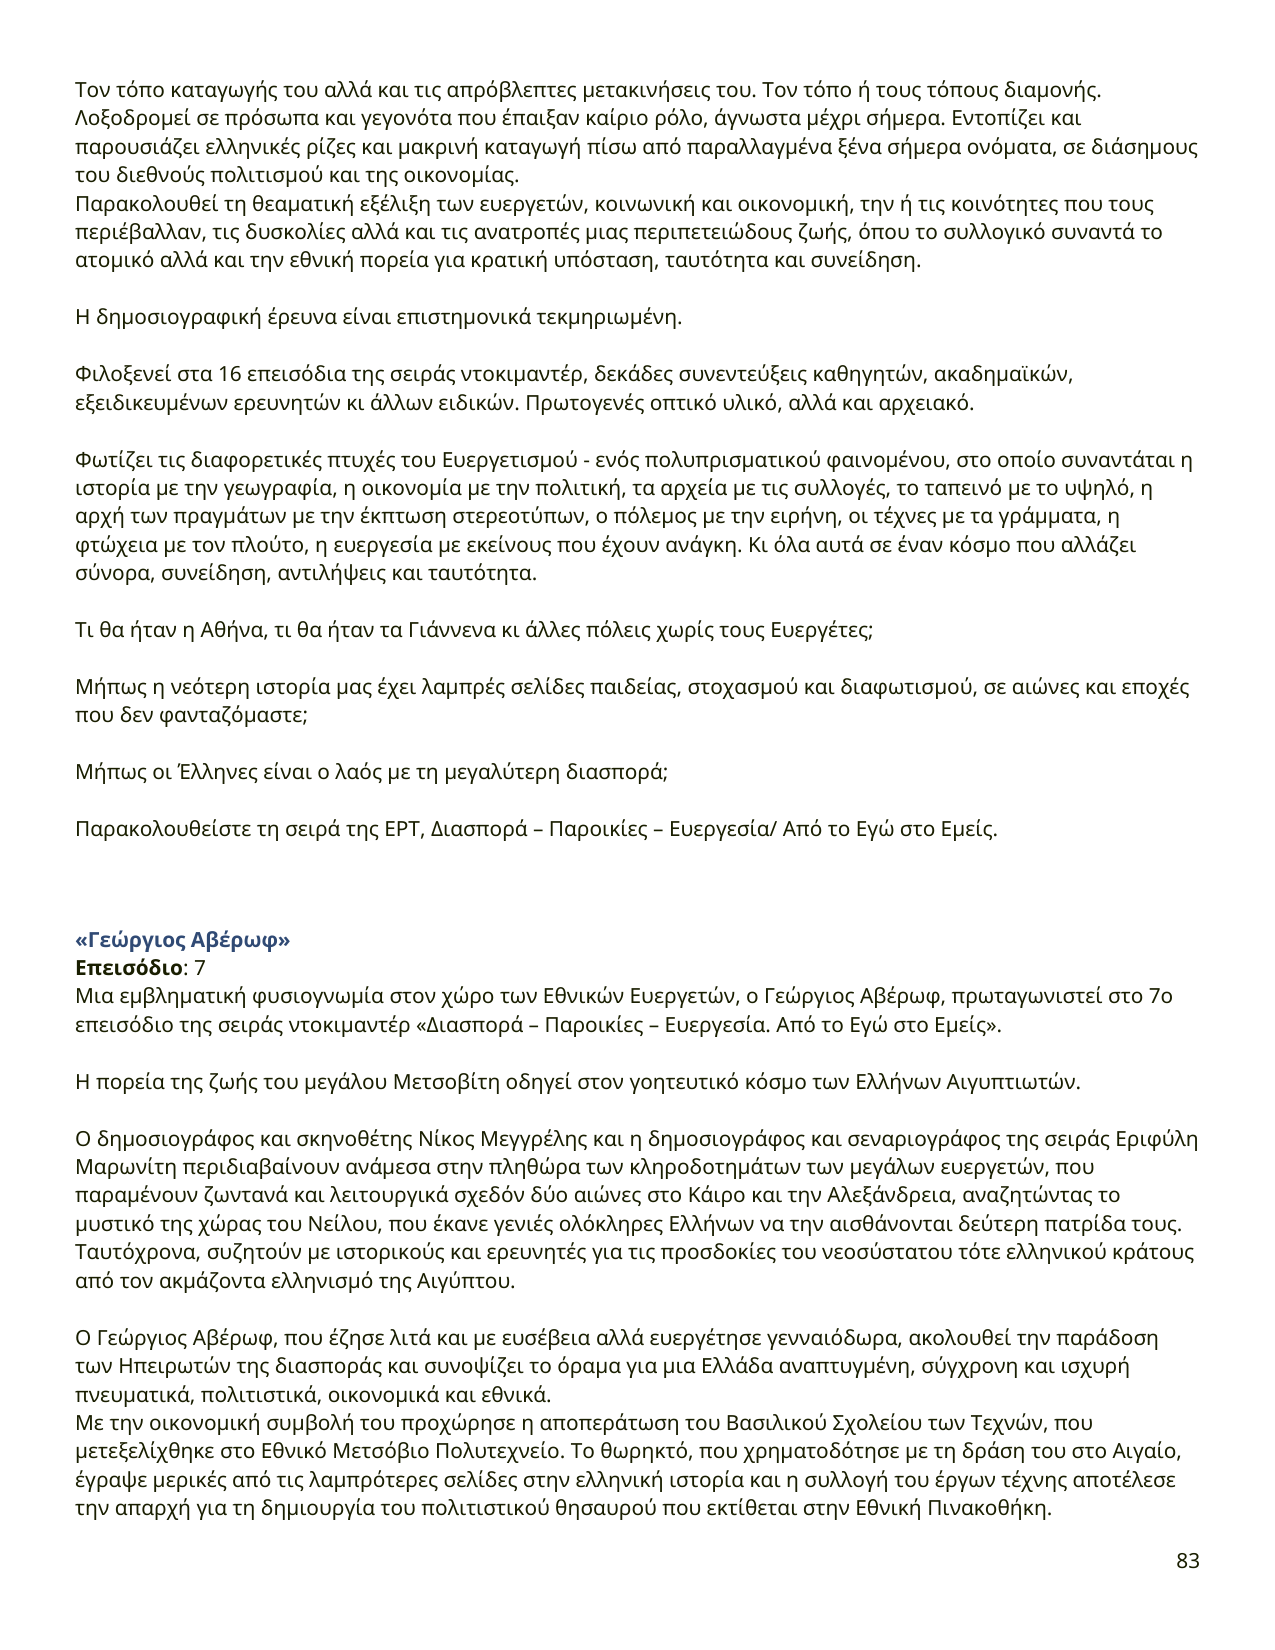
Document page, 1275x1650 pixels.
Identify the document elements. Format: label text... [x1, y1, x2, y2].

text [75, 982, 1200, 1522]
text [75, 75, 1200, 843]
text «Γεώργιος Αβέρωφ» Eπεισόδιο: 7 [75, 868, 1200, 982]
